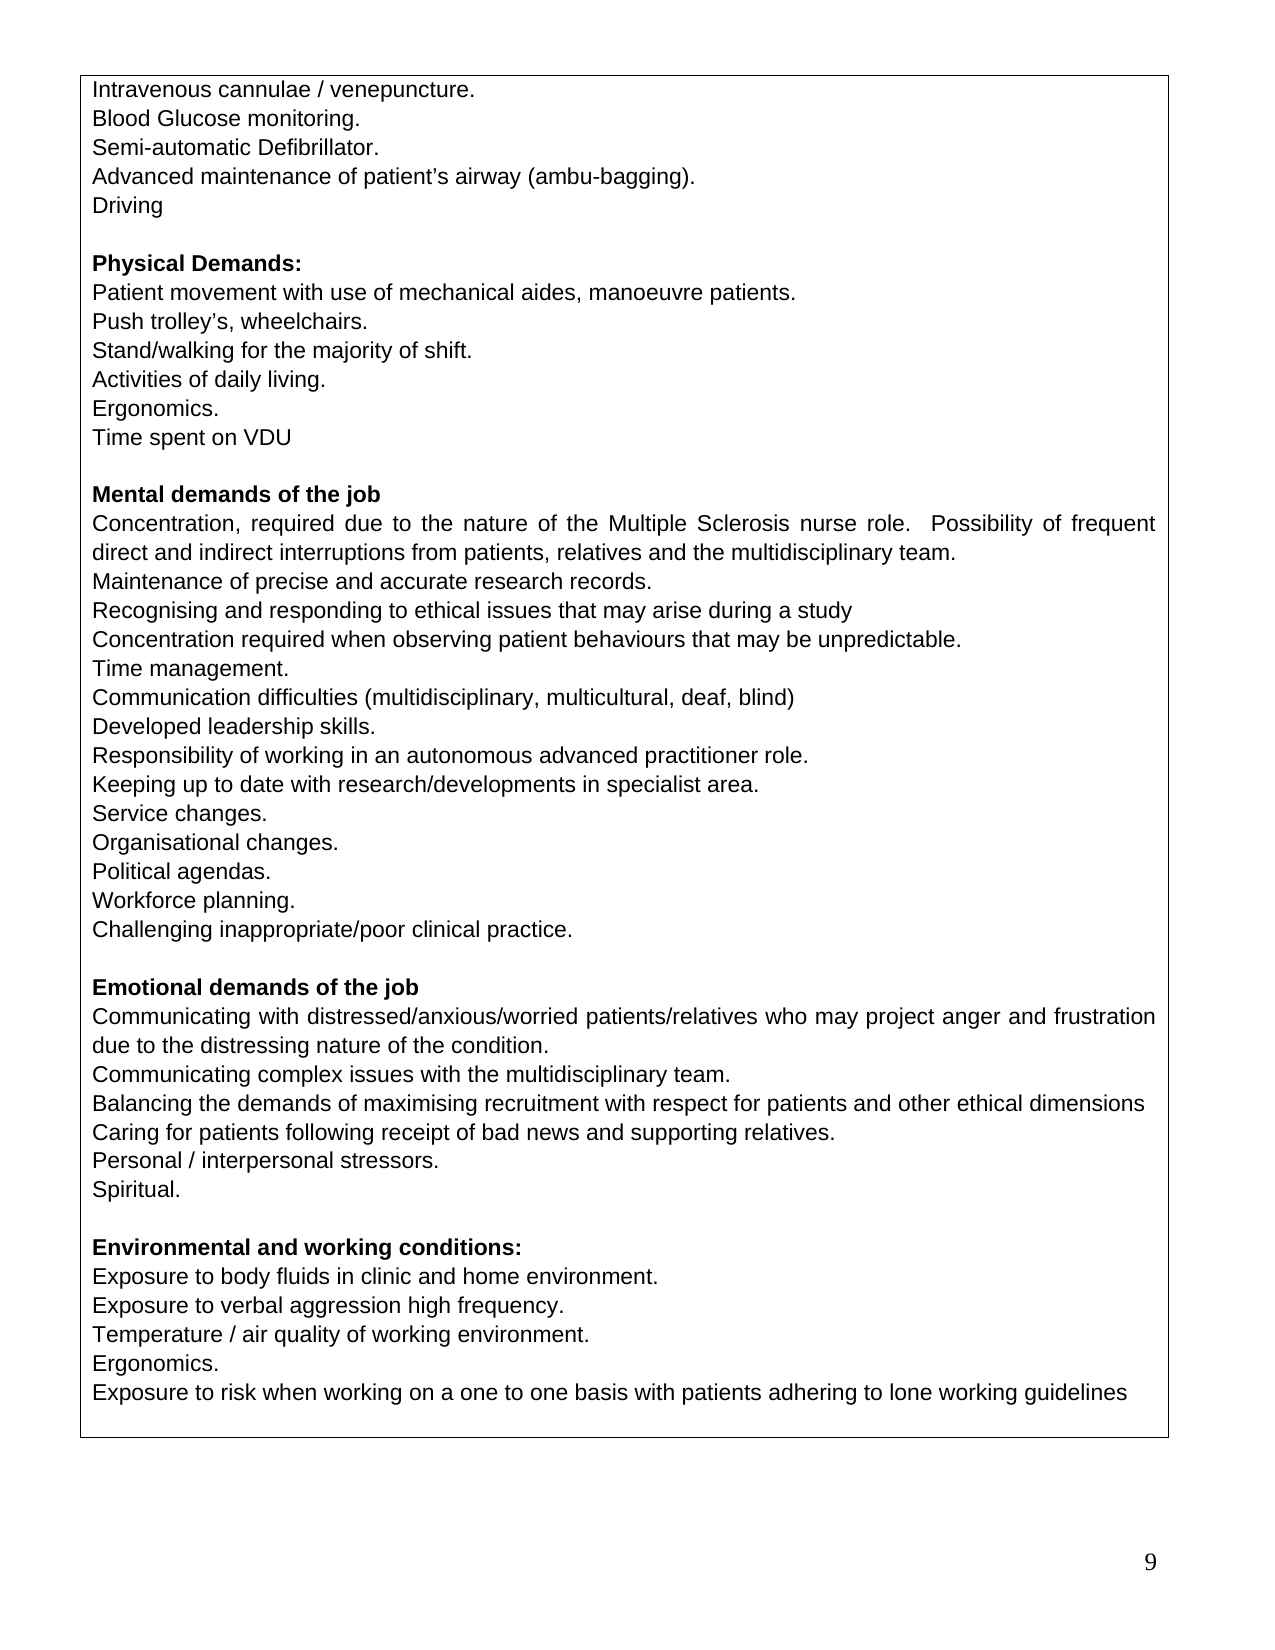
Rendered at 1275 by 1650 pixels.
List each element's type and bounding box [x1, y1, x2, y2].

table_cell [81, 76, 1168, 1437]
